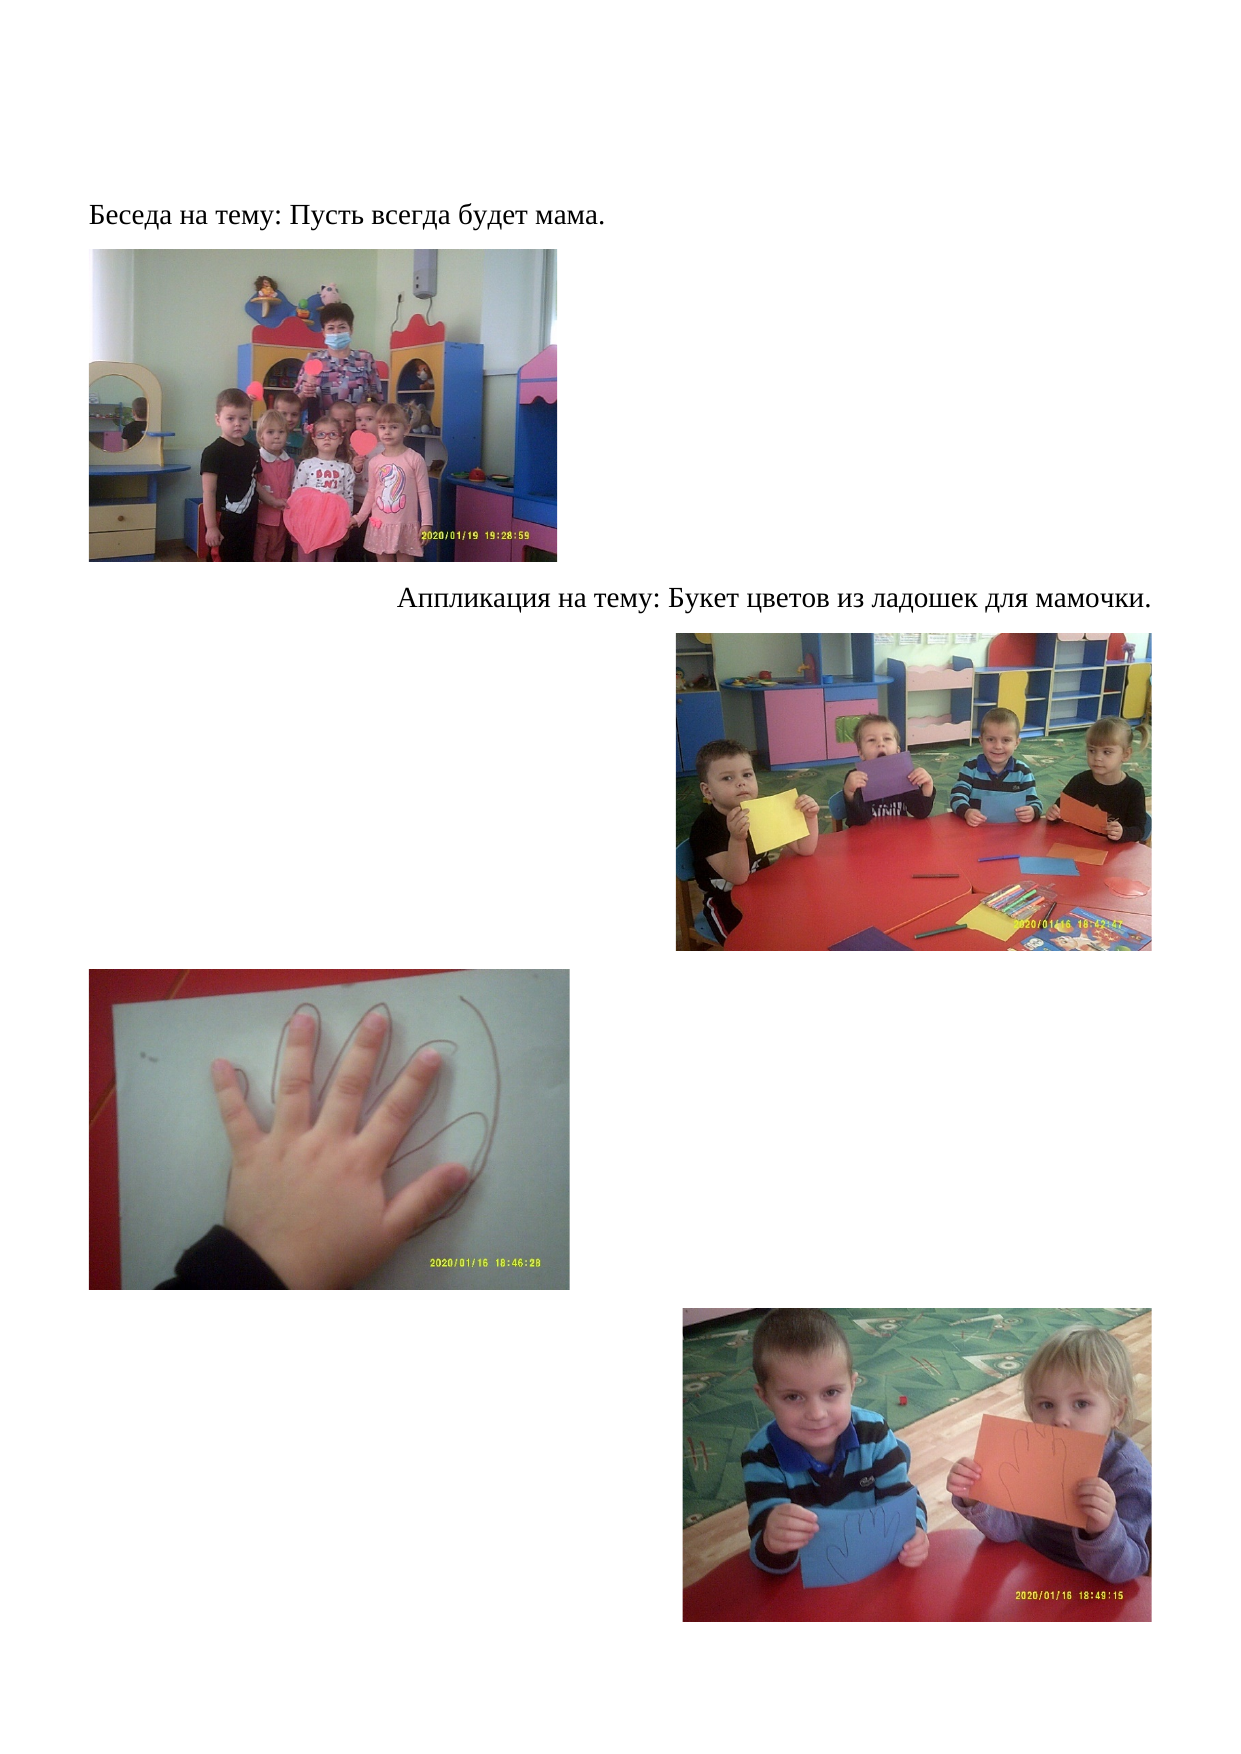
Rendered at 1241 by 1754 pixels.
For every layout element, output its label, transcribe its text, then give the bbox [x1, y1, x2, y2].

picture [88, 969, 570, 1290]
text Аппликация на тему: Букет цветов из ладошек для мамочки. [89, 581, 1152, 614]
picture [675, 633, 1152, 951]
picture [88, 249, 558, 562]
text Беседа на тему: Пусть всегда будет мама. [89, 197, 1152, 230]
picture [682, 1308, 1152, 1622]
